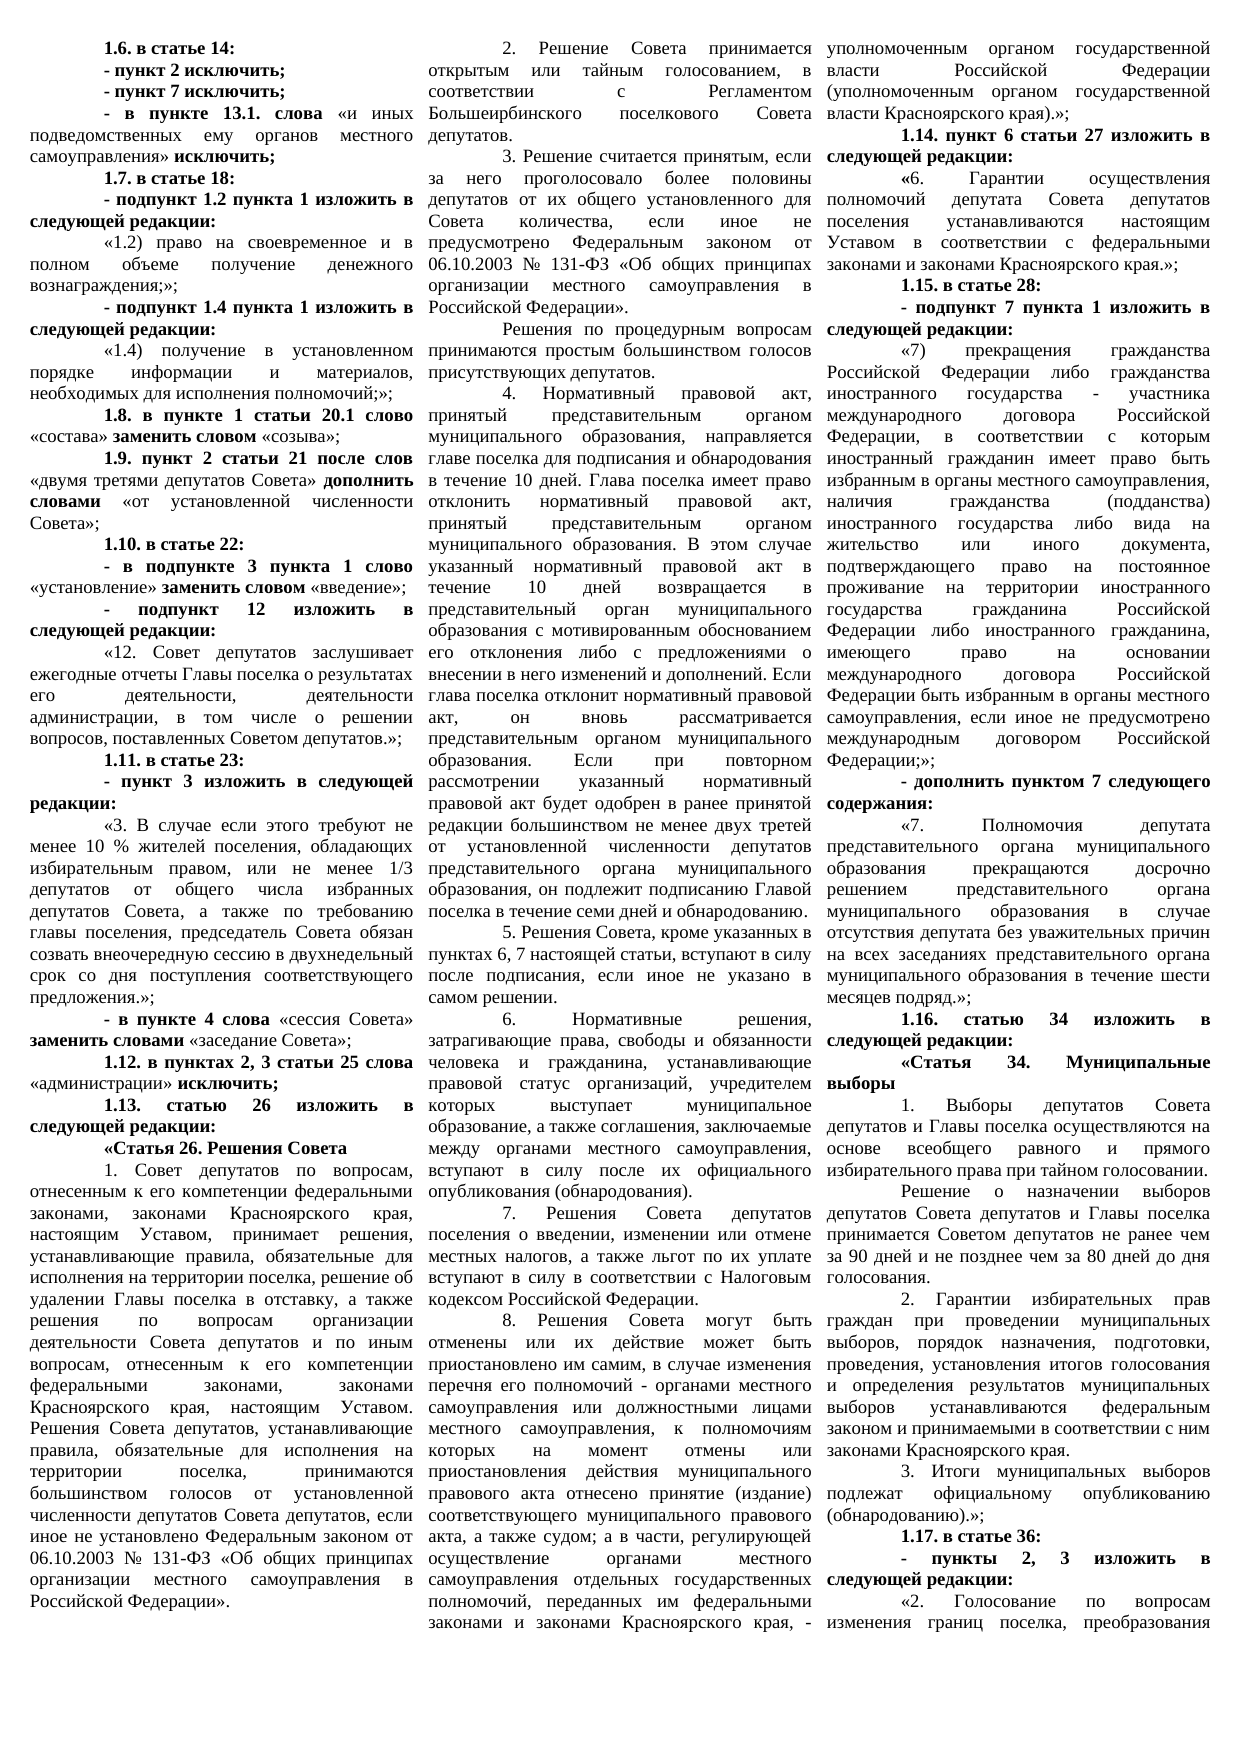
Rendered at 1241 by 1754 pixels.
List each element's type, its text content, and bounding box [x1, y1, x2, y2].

text 1.7. в статье 18: [29, 167, 413, 188]
text 1.12. в пунктах 2, 3 статьи 25 слова «администрации» исключить; [29, 1051, 413, 1094]
text «12. Совет депутатов заслушивает ежегодные отчеты Главы поселка о результатах его деятельности, деятельности администрации, в том числе о решении вопросов, поставленных Советом депутатов.»; [29, 641, 413, 749]
text - подпункт 7 пункта 1 изложить в следующей редакции: [827, 296, 1211, 339]
text - дополнить пунктом 7 следующего содержания: [827, 770, 1211, 813]
text 7. Решения Совета депутатов поселения о введении, изменении или отмене местных налогов, а также льгот по их уплате вступают в силу в соответствии с Налоговым кодексом Российской Федерации. [428, 1202, 812, 1309]
text - пункт 2 исключить; [29, 59, 413, 80]
text - в пункте 4 слова «сессия Совета» заменить словами «заседание Совета»; [29, 1007, 413, 1051]
text Решения по процедурным вопросам принимаются простым большинством голосов присутствующих депутатов. [428, 317, 812, 382]
text Решение о назначении выборов депутатов Совета депутатов и Главы поселка принимается Советом депутатов не ранее чем за 90 дней и не позднее чем за 80 дней до дня голосования. [827, 1180, 1211, 1288]
text - подпункт 1.4 пункта 1 изложить в следующей редакции: [29, 296, 413, 339]
text 1.6. в статье 14: [29, 37, 413, 59]
text «Статья 34. Муниципальные выборы [827, 1051, 1211, 1094]
text 1.17. в статье 36: [827, 1525, 1211, 1547]
text 1.14. пункт 6 статьи 27 изложить в следующей редакции: [827, 123, 1211, 167]
text 1.8. в пункте 1 статьи 20.1 слово «состава» заменить словом «созыва»; [29, 404, 413, 447]
text 1.15. в статье 28: [827, 274, 1211, 296]
text 1.9. пункт 2 статьи 21 после слов «двумя третями депутатов Совета» дополнить словами «от установленной численности Совета»; [29, 447, 413, 533]
text 1.13. статью 26 изложить в следующей редакции: [29, 1094, 413, 1137]
text 2. Решение Совета принимается открытым или тайным голосованием, в соответствии с Регламентом Большеирбинского поселкового Совета депутатов. [428, 37, 812, 145]
text 1.11. в статье 23: [29, 749, 413, 770]
text 1. Выборы депутатов Совета депутатов и Главы поселка осуществляются на основе всеобщего равного и прямого избирательного права при тайном голосовании. [827, 1094, 1211, 1180]
text «3. В случае если этого требуют не менее 10 % жителей поселения, обладающих избирательным правом, или не менее 1/3 депутатов от общего числа избранных депутатов Совета, а также по требованию главы поселения, председатель Совета обязан созвать внеочередную сессию в двухнедельный срок со дня поступления соответствующего предложения.»; [29, 813, 413, 1007]
text 3. Решение считается принятым, если за него проголосовало более половины депутатов от их общего установленного для Совета количества, если иное не предусмотрено Федеральным законом от 06.10.2003 № 131-ФЗ «Об общих принципах организации местного самоуправления в Российской Федерации». [428, 145, 812, 317]
text 6. Нормативные решения, затрагивающие права, свободы и обязанности человека и гражданина, устанавливающие правовой статус организаций, учредителем которых выступает муниципальное образование, а также соглашения, заключаемые между органами местного самоуправления, вступают в силу после их официального опубликования (обнародования). [428, 1007, 812, 1202]
text 3. Итоги муниципальных выборов подлежат официальному опубликованию (обнародованию).»; [827, 1460, 1211, 1525]
text 8. Решения Совета могут быть отменены или их действие может быть приостановлено им самим, в случае изменения перечня его полномочий - органами местного самоуправления или должностными лицами местного самоуправления, к полномочиям которых на момент отмены или приостановления действия муниципального правового акта отнесено принятие (издание) соответствующего муниципального правового акта, а также судом; а в части, регулирующей осуществление органами местного самоуправления отдельных государственных полномочий, переданных им федеральными законами и законами Красноярского края, - уполномоченным органом государственной власти Российской Федерации (уполномоченным органом государственной власти Красноярского края).»; [428, 1309, 812, 1633]
text 5. Решения Совета, кроме указанных в пунктах 6, 7 настоящей статьи, вступают в силу после подписания, если иное не указано в самом решении. [428, 921, 812, 1007]
text «Статья 26. Решения Совета [29, 1137, 413, 1158]
text 4. Нормативный правовой акт, принятый представительным органом муниципального образования, направляется главе поселка для подписания и обнародования в течение 10 дней. Глава поселка имеет право отклонить нормативный правовой акт, принятый представительным органом муниципального образования. В этом случае указанный нормативный правовой акт в течение 10 дней возвращается в представительный орган муниципального образования с мотивированным обоснованием его отклонения либо с предложениями о внесении в него изменений и дополнений. Если глава поселка отклонит нормативный правовой акт, он вновь рассматривается представительным органом муниципального образования. Если при повторном рассмотрении указанный нормативный правовой акт будет одобрен в ранее принятой редакции большинством не менее двух третей от установленной численности депутатов представительного органа муниципального образования, он подлежит подписанию Главой поселка в течение семи дней и обнародованию. [428, 382, 812, 921]
text - в пункте 13.1. слова «и иных подведомственных ему органов местного самоуправления» исключить; [29, 102, 413, 167]
text «7. Полномочия депутата представительного органа муниципального образования прекращаются досрочно решением представительного органа муниципального образования в случае отсутствия депутата без уважительных причин на всех заседаниях представительного органа муниципального образования в течение шести месяцев подряд.»; [827, 813, 1211, 1007]
text «1.2) право на своевременное и в полном объеме получение денежного вознаграждения;»; [29, 231, 413, 296]
text «6. Гарантии осуществления полномочий депутата Совета депутатов поселения устанавливаются настоящим Уставом в соответствии с федеральными законами и законами Красноярского края.»; [827, 167, 1211, 274]
text - подпункт 12 изложить в следующей редакции: [29, 598, 413, 641]
text - пункты 2, 3 изложить в следующей редакции: [827, 1547, 1211, 1590]
text 2. Гарантии избирательных прав граждан при проведении муниципальных выборов, порядок назначения, подготовки, проведения, установления итогов голосования и определения результатов муниципальных выборов устанавливаются федеральным законом и принимаемыми в соответствии с ним законами Красноярского края. [827, 1288, 1211, 1460]
text 1.16. статью 34 изложить в следующей редакции: [827, 1007, 1211, 1051]
text 1.10. в статье 22: [29, 533, 413, 555]
text - пункт 7 исключить; [29, 80, 413, 102]
text - подпункт 1.2 пункта 1 изложить в следующей редакции: [29, 188, 413, 231]
text - в подпункте 3 пункта 1 слово «установление» заменить словом «введение»; [29, 555, 413, 598]
text «1.4) получение в установленном порядке информации и материалов, необходимых для исполнения полномочий;»; [29, 339, 413, 404]
text «7) прекращения гражданства Российской Федерации либо гражданства иностранного государства - участника международного договора Российской Федерации, в соответствии с которым иностранный гражданин имеет право быть избранным в органы местного самоуправления, наличия гражданства (подданства) иностранного государства либо вида на жительство или иного документа, подтверждающего право на постоянное проживание на территории иностранного государства гражданина Российской Федерации либо иностранного гражданина, имеющего право на основании международного договора Российской Федерации быть избранным в органы местного самоуправления, если иное не предусмотрено международным договором Российской Федерации;»; [827, 339, 1211, 770]
text - пункт 3 изложить в следующей редакции: [29, 770, 413, 813]
text 1. Совет депутатов по вопросам, отнесенным к его компетенции федеральными законами, законами Красноярского края, настоящим Уставом, принимает решения, устанавливающие правила, обязательные для исполнения на территории поселка, решение об удалении Главы поселка в отставку, а также решения по вопросам организации деятельности Совета депутатов и по иным вопросам, отнесенным к его компетенции федеральными законами, законами Красноярского края, настоящим Уставом. Решения Совета депутатов, устанавливающие правила, обязательные для исполнения на территории поселка, принимаются большинством голосов от установленной численности депутатов Совета депутатов, если иное не установлено Федеральным законом от 06.10.2003 № 131-ФЗ «Об общих принципах организации местного самоуправления в Российской Федерации». [29, 1158, 413, 1611]
